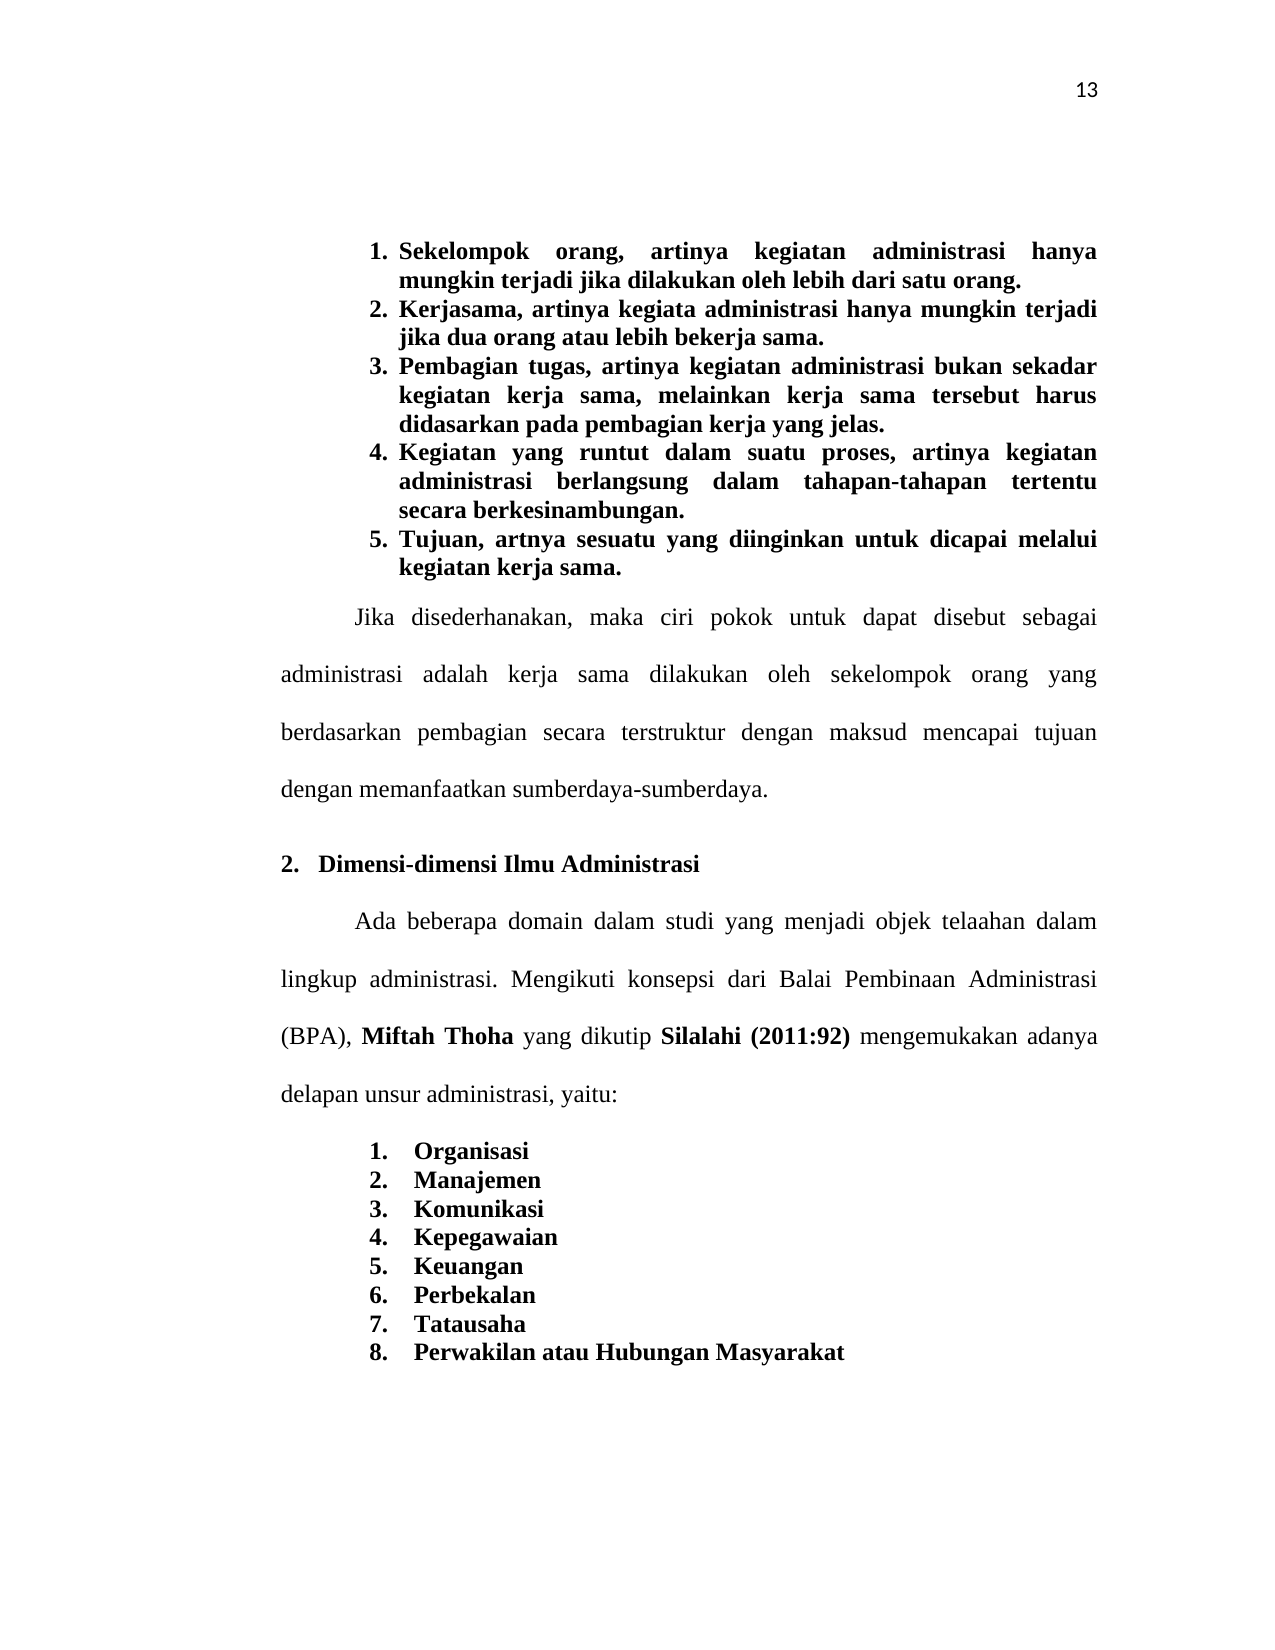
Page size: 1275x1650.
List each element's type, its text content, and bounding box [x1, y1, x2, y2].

list Tujuan, artnya sesuatu yang diinginkan untuk dicapai melalui kegiatan kerja sama. [369, 524, 1098, 581]
list Komunikasi [369, 1194, 1098, 1222]
list Kegiatan yang runtut dalam suatu proses, artinya kegiatan administrasi berlangsung dalam tahapan-tahapan tertentu secara berkesinambungan. [369, 437, 1098, 524]
list Kepegawaian [369, 1222, 1098, 1251]
list Pembagian tugas, artinya kegiatan administrasi bukan sekadar kegiatan kerja sama, melainkan kerja sama tersebut harus didasarkan pada pembagian kerja yang jelas. [369, 351, 1098, 437]
list Organisasi [369, 1136, 1098, 1165]
list Keuangan [369, 1251, 1098, 1280]
list Sekelompok orang, artinya kegiatan administrasi hanya mungkin terjadi jika dilakukan oleh lebih dari satu orang. [369, 236, 1098, 294]
list Manajemen [369, 1165, 1098, 1194]
list Tatausaha [369, 1309, 1098, 1337]
list Ada beberapa domain dalam studi yang menjadi objek telaahan dalam lingkup administrasi. Mengikuti konsepsi dari Balai Pembinaan Administrasi (BPA), Miftah Thoha yang dikutip Silalahi (2011:92) mengemukakan adanya delapan unsur administrasi, yaitu: [281, 906, 1098, 1107]
list Perbekalan [369, 1280, 1098, 1309]
list Perwakilan atau Hubungan Masyarakat [369, 1337, 1098, 1366]
list Kerjasama, artinya kegiata administrasi hanya mungkin terjadi jika dua orang atau lebih bekerja sama. [369, 294, 1098, 351]
text Jika disederhanakan, maka ciri pokok untuk dapat disebut sebagai administrasi adalah kerja sama dilakukan oleh sekelompok orang yang berdasarkan pembagian secara terstruktur dengan maksud mencapai tujuan dengan memanfaatkan sumberdaya-sumberdaya. [281, 602, 1098, 803]
list Dimensi-dimensi Ilmu Administrasi [281, 849, 1098, 877]
